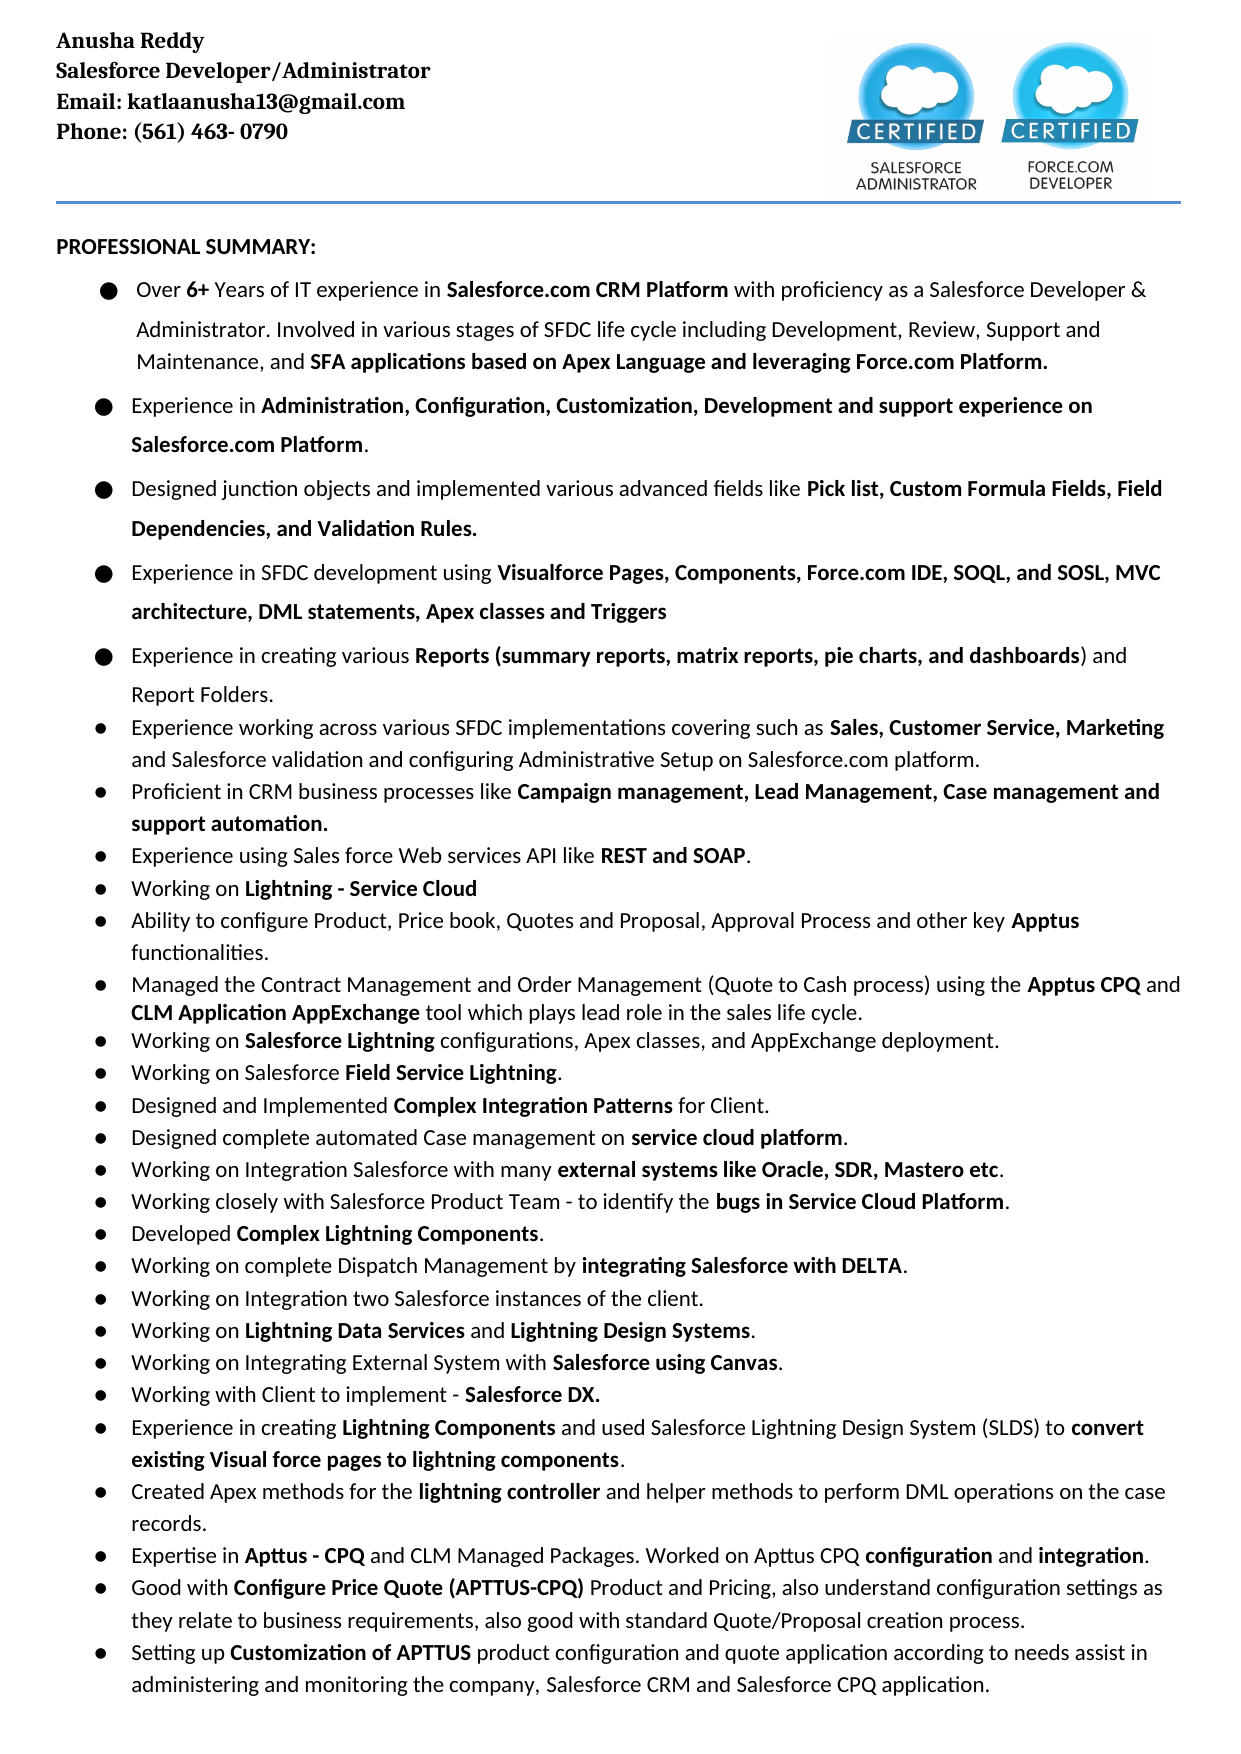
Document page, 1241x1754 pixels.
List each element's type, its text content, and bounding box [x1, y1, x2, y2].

list Experience in Administration, Configuration, Customization, Development and support experience on Salesforce.com Platform. [94, 379, 1181, 459]
list Expertise in Apttus - CPQ and CLM Managed Packages. Worked on Apttus CPQ configuration and integration. [94, 1541, 1181, 1569]
picture [828, 115, 1152, 119]
list Working on Lightning - Service Cloud [94, 874, 1181, 902]
list Working on Salesforce Lightning configurations, Apex classes, and AppExchange deployment. [94, 1026, 1181, 1054]
list Working closely with Salesforce Product Team - to identify the bugs in Service Cloud Platform. [94, 1187, 1181, 1215]
picture [828, 145, 1152, 199]
text Anusha Reddy Salesforce Developer/Administrator [56, 28, 1181, 85]
text PROFESSIONAL SUMMARY: [56, 232, 1181, 260]
list Proficient in CRM business processes like Campaign management, Lead Management, Case management and support automation. [94, 777, 1181, 837]
list Experience in creating Lightning Components and used Salesforce Lightning Design System (SLDS) to convert existing Visual force pages to lightning components. [94, 1413, 1181, 1473]
list Working on Integration Salesforce with many external systems like Oracle, SDR, Mastero etc. [94, 1155, 1181, 1183]
list Designed junction objects and implemented various advanced fields like Pick list, Custom Formula Fields, Field Dependencies, and Validation Rules. [94, 463, 1181, 542]
list Experience in creating various Reports (summary reports, matrix reports, pie charts, and dashboards) and Report Folders. [94, 629, 1181, 709]
list Ability to configure Product, Price book, Quotes and Proposal, Approval Process and other key Apptus functionalities. [94, 906, 1181, 966]
list Designed and Implemented Complex Integration Patterns for Client. [94, 1091, 1181, 1119]
list Working on Salesforce Field Service Lightning. [94, 1058, 1181, 1087]
list Experience in SFDC development using Visualforce Pages, Components, Force.com IDE, SOQL, and SOSL, MVC architecture, DML statements, Apex classes and Triggers [94, 546, 1181, 625]
list Managed the Contract Management and Order Management (Quote to Cash process) using the Apptus CPQ and CLM Application AppExchange tool which plays lead role in the sales life cycle. [94, 970, 1181, 1026]
list Over 6+ Years of IT experience in Salesforce.com CRM Platform with proficiency as a Salesforce Developer & Administrator. Involved in various stages of SFDC life cycle including Development, Review, Support and Maintenance, and SFA applications based on Apex Language and leveraging Force.com Platform. [98, 264, 1181, 375]
text Email: katlaanusha13@gmail.com [56, 88, 1181, 115]
list Experience working across various SFDC implementations covering such as Sales, Customer Service, Marketing and Salesforce validation and configuring Administrative Setup on Salesforce.com platform. [94, 713, 1181, 773]
list Designed complete automated Case management on service cloud platform. [94, 1123, 1181, 1151]
text Phone: (561) 463- 0790 [56, 119, 1181, 145]
list Working on complete Dispatch Management by integrating Salesforce with DELTA. [94, 1252, 1181, 1280]
list Working on Integration two Salesforce instances of the client. [94, 1284, 1181, 1312]
list Setting up Customization of APTTUS product configuration and quote application according to needs assist in administering and monitoring the company, Salesforce CRM and Salesforce CPQ application. [94, 1638, 1181, 1698]
list Created Apex methods for the lightning controller and helper methods to perform DML operations on the case records. [94, 1477, 1181, 1537]
list Good with Configure Price Quote (APTTUS-CPQ) Product and Pricing, also understand configuration settings as they relate to business requirements, also good with standard Quote/Proposal creation process. [94, 1573, 1181, 1634]
list Working with Client to implement - Salesforce DX. [94, 1380, 1181, 1408]
list Working on Lightning Data Services and Lightning Design Systems. [94, 1316, 1181, 1344]
list Developed Complex Lightning Components. [94, 1219, 1181, 1247]
list Experience using Sales force Web services API like REST and SOAP. [94, 842, 1181, 869]
list Working on Integrating External System with Salesforce using Canvas. [94, 1348, 1181, 1376]
